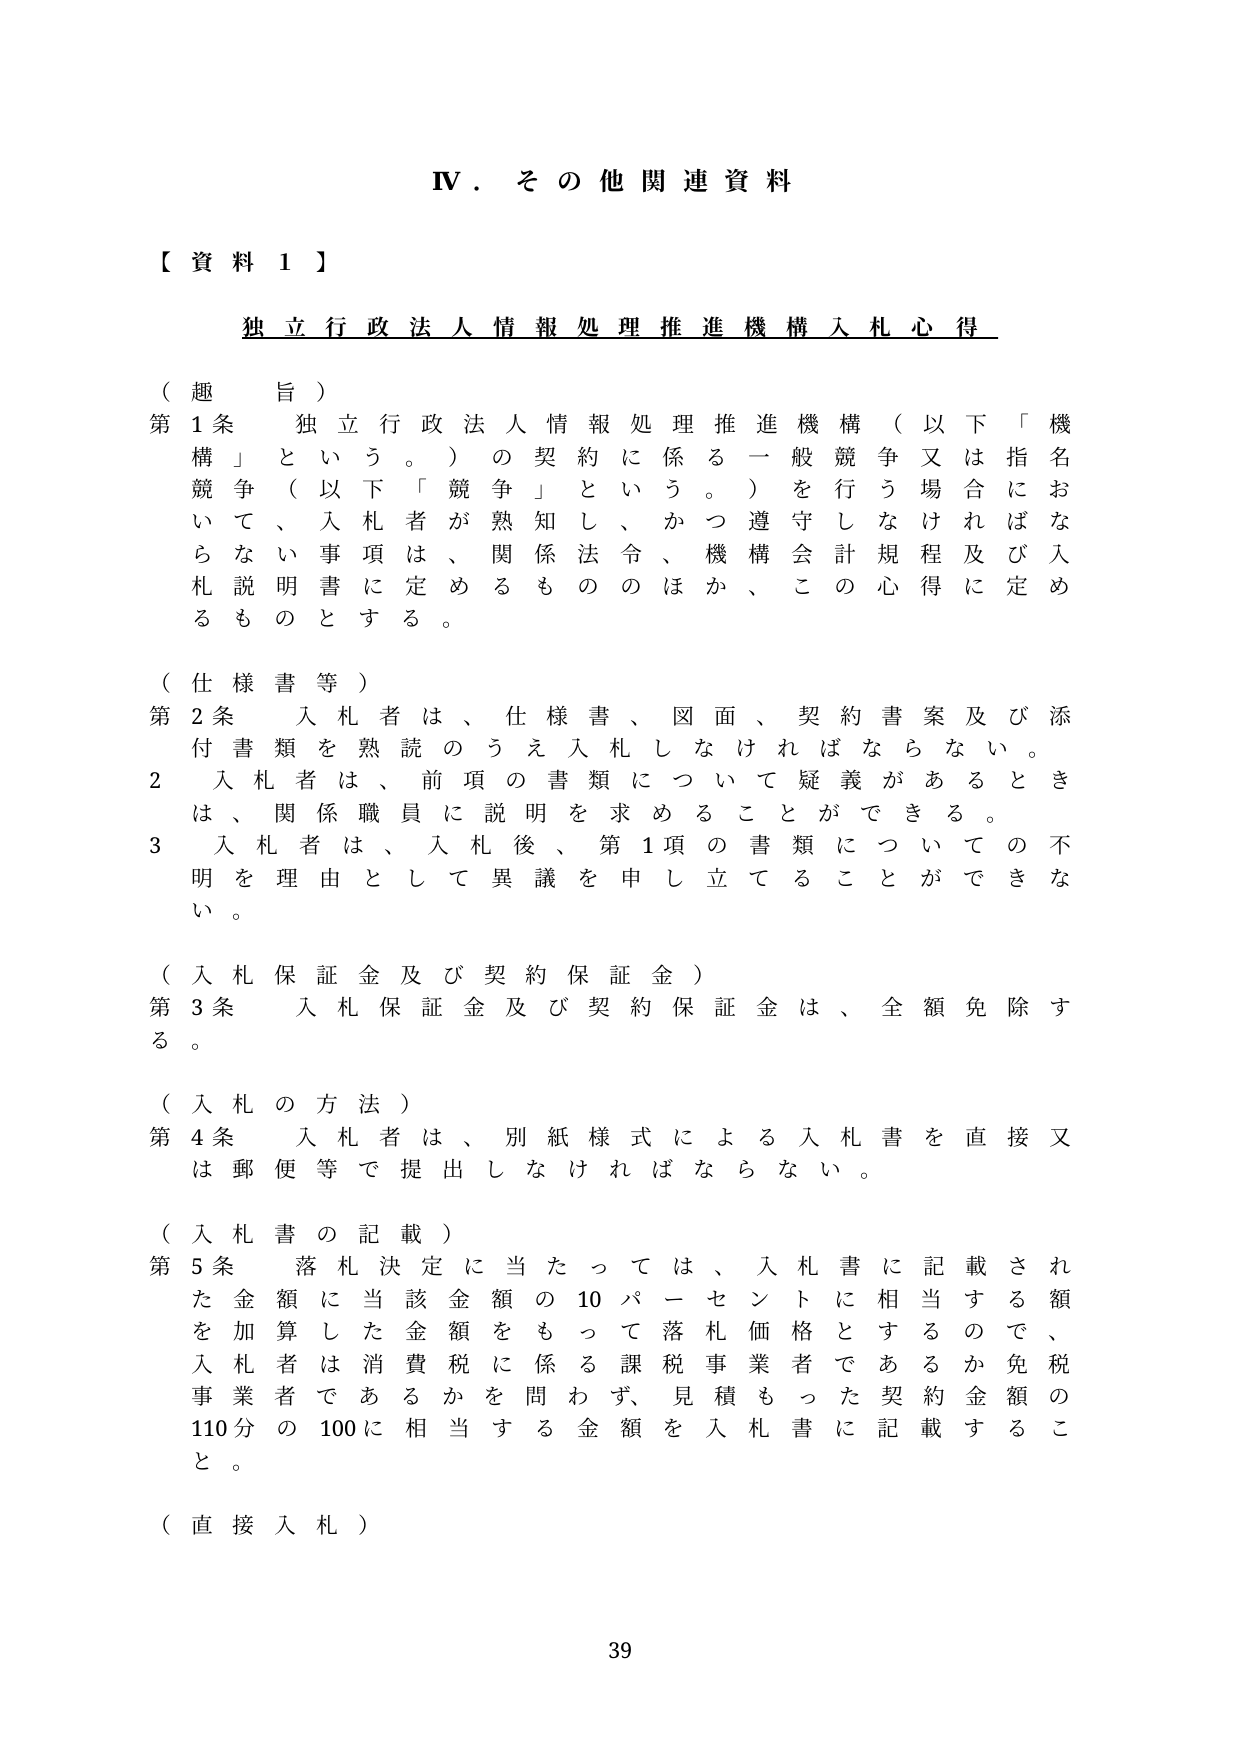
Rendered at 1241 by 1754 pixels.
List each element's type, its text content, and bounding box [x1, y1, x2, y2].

text 【資料１】 [149, 245, 1091, 277]
text 第1条 独立行政法人情報処理推進機構（以下「機構」という。）の契約に係る一般競争又は指名競争（以下「競争」という。）を行う場合において、入札者が熟知し、かつ遵守しなければならない事項は、関係法令、機構会計規程及び入札説明書に定めるもののほか、この心得に定めるものとする。 [149, 407, 1091, 634]
text 2 入札者は、前項の書類について疑義があるときは、関係職員に説明を求めることができる。 [149, 763, 1091, 828]
text （入札書の記載） [149, 1217, 1091, 1249]
text 第5条 落札決定に当たっては、入札書に記載された金額に当該金額の10パーセントに相当する額を加算した金額をもって落札価格とするので、入札者は消費税に係る課税事業者であるか免税事業者であるかを問わず、見積もった契約金額の110分の100に相当する金額を入札書に記載すること。 [149, 1249, 1091, 1476]
text （仕様書等） [149, 666, 1091, 698]
text 第2条 入札者は、仕様書、図面、契約書案及び添付書類を熟読のうえ入札しなければならない。 [149, 698, 1091, 763]
text （入札の方法） [149, 1087, 1091, 1119]
text （趣 旨） [149, 374, 1091, 407]
text （直接入札） [149, 1508, 1091, 1541]
text 3 入札者は、入札後、第1項の書類についての不明を理由として異議を申し立てることができない。 [149, 828, 1091, 925]
text 第3条 入札保証金及び契約保証金は、全額免除する。 [149, 990, 1091, 1055]
text Ⅳ．その他関連資料 [149, 148, 1091, 212]
text 第4条 入札者は、別紙様式による入札書を直接又は郵便等で提出しなければならない。 [149, 1119, 1091, 1184]
text （入札保証金及び契約保証金） [149, 958, 1091, 990]
text 独立行政法人情報処理推進機構入札心得 [149, 310, 1091, 342]
